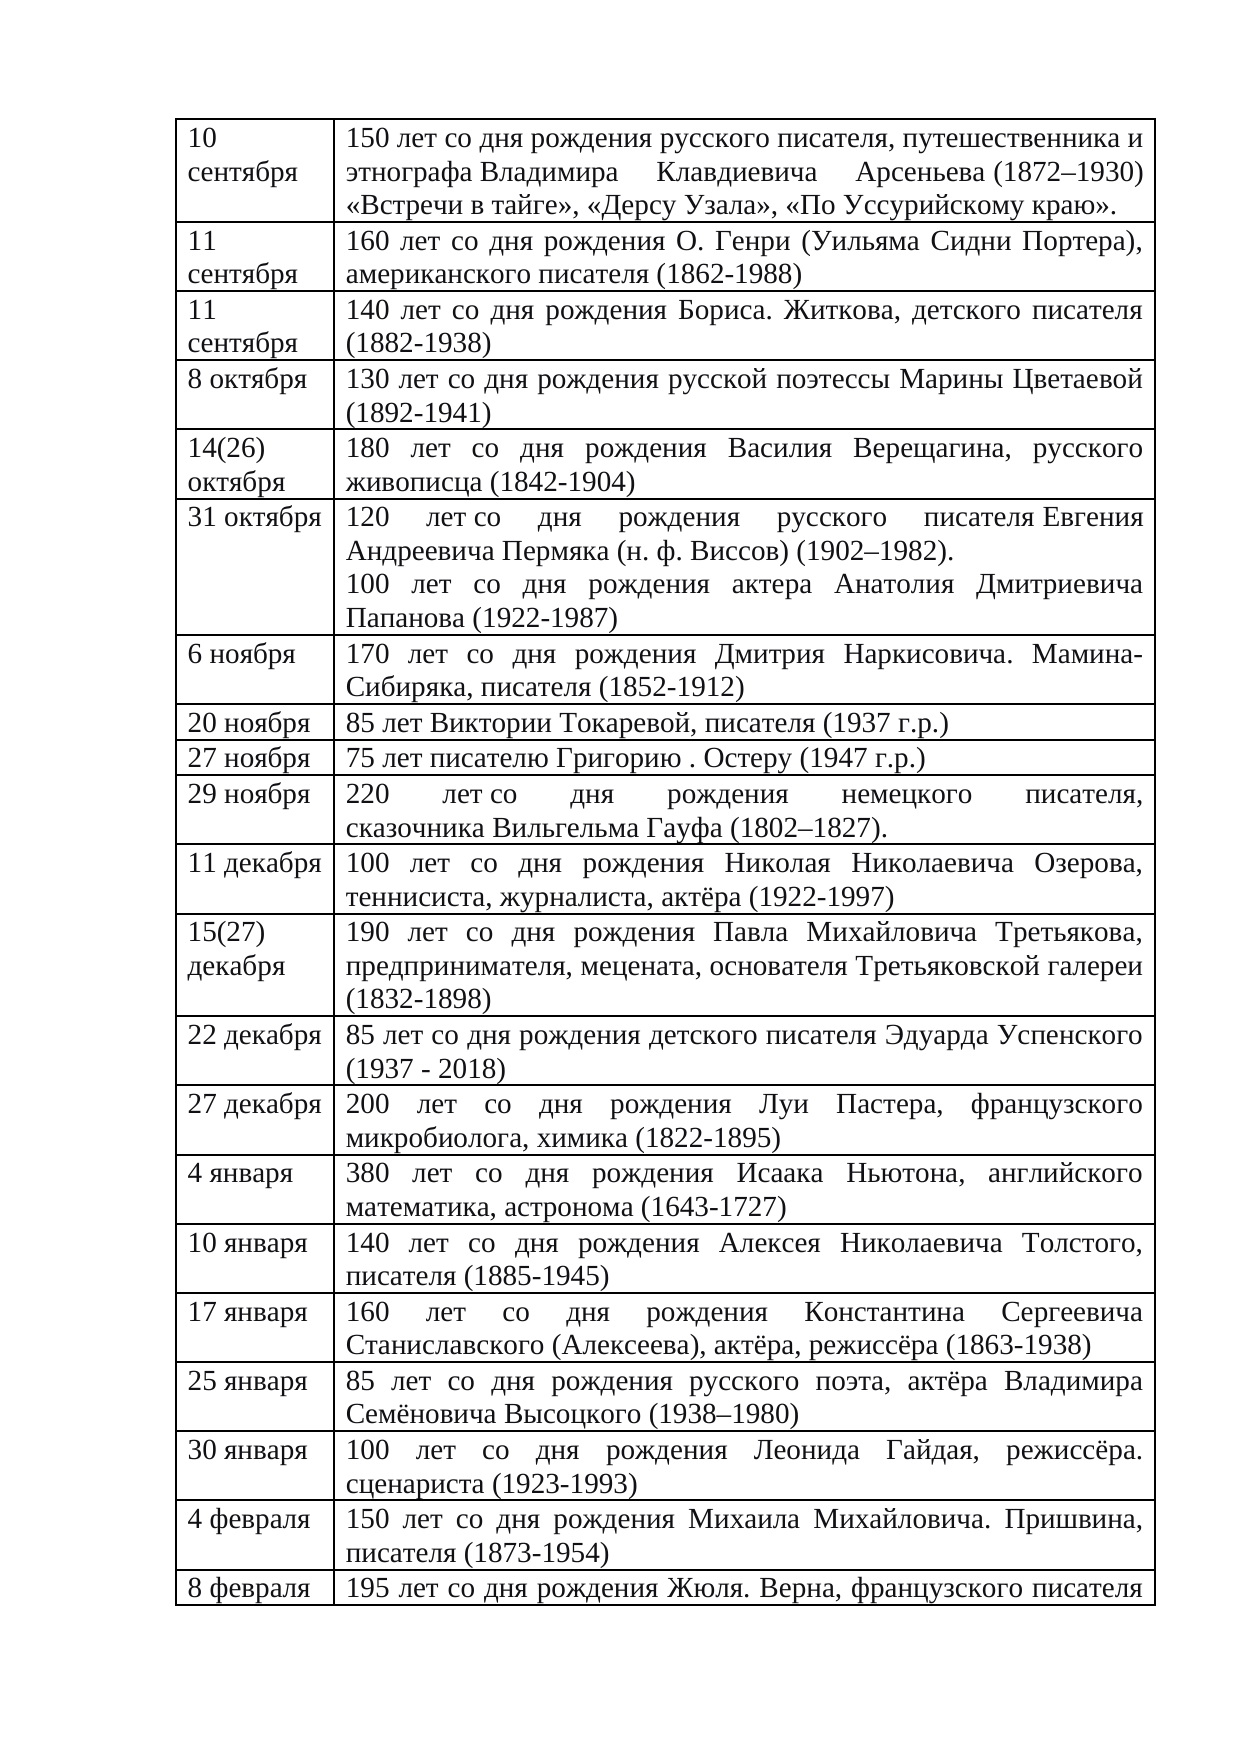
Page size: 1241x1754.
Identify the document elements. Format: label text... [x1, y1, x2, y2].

table_cell 4 февраля [177, 1501, 333, 1568]
table_cell 4 января [177, 1156, 333, 1223]
table_cell 10 января [177, 1225, 333, 1292]
table_cell 11 сентября [177, 292, 333, 359]
table_cell 200 лет со дня рождения Луи Пастера, французского микробиолога, химика (1822-1895) [335, 1086, 1154, 1153]
table_cell 6 ноября [177, 636, 333, 703]
table_cell 25 января [177, 1363, 333, 1430]
table_cell 8 февраля [177, 1571, 333, 1604]
table_cell 150 лет со дня рождения Михаила Михайловича. Пришвина, писателя (1873-1954) [335, 1501, 1154, 1568]
table_cell 85 лет со дня рождения русского поэта, актёра Владимира Семёновича Высоцкого (1938–1980) [335, 1363, 1154, 1430]
table_cell 75 лет писателю Григорию . Остеру (1947 г.р.) [335, 741, 1154, 774]
table_cell 15(27) декабря [177, 915, 333, 1015]
table_cell 20 ноября [177, 705, 333, 738]
table_cell 30 января [177, 1432, 333, 1499]
table_cell 140 лет со дня рождения Алексея Николаевича Толстого, писателя (1885-1945) [335, 1225, 1154, 1292]
table_cell 100 лет со дня рождения Леонида Гайдая, режиссёра. сценариста (1923-1993) [335, 1432, 1154, 1499]
table_cell 170 лет со дня рождения Дмитрия Наркисовича. Мамина-Сибиряка, писателя (1852-1912) [335, 636, 1154, 703]
table_cell 190 лет со дня рождения Павла Михайловича Третьякова, предпринимателя, мецената, основателя Третьяковской галереи (1832-1898) [335, 915, 1154, 1015]
table_cell 100 лет со дня рождения Николая Николаевича Озерова, теннисиста, журналиста, актёра (1922-1997) [335, 845, 1154, 912]
table_cell 17 января [177, 1294, 333, 1361]
table_cell 31 октября [177, 500, 333, 634]
table_cell 11 сентября [177, 223, 333, 290]
table_cell 130 лет со дня рождения русской поэтессы Марины Цветаевой (1892-1941) [335, 361, 1154, 428]
table_cell 150 лет со дня рождения русского писателя, путешественника и этнографа Владимира Клавдиевича Арсеньева (1872–1930) «Встречи в тайге», «Дерсу Узала», «По Уссурийскому краю». [335, 120, 1154, 221]
table_cell 220 лет со дня рождения немецкого писателя, сказочника Вильгельма Гауфа (1802–1827). [335, 776, 1154, 843]
table_cell 160 лет со дня рождения Константина Сергеевича Станиславского (Алексеева), актёра, режиссёра (1863-1938) [335, 1294, 1154, 1361]
table_cell 120 лет со дня рождения русского писателя Евгения Андреевича Пермяка (н. ф. Виссов) (1902–1982). 100 лет со дня рождения актера Анатолия Дмитриевича Папанова (1922-1987) [335, 500, 1154, 634]
table_cell 11 декабря [177, 845, 333, 912]
table_cell 160 лет со дня рождения О. Генри (Уильяма Сидни Портера), американского писателя (1862-1988) [335, 223, 1154, 290]
table_cell 8 октября [177, 361, 333, 428]
table_cell 22 декабря [177, 1017, 333, 1084]
table_cell 27 декабря [177, 1086, 333, 1153]
table_cell 27 ноября [177, 741, 333, 774]
table_cell 14(26) октября [177, 430, 333, 497]
table_cell 180 лет со дня рождения Василия Верещагина, русского живописца (1842-1904) [335, 430, 1154, 497]
table_cell 29 ноября [177, 776, 333, 843]
table_cell 10 сентября [177, 120, 333, 221]
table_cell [335, 1571, 1154, 1604]
table_cell 85 лет Виктории Токаревой, писателя (1937 г.р.) [335, 705, 1154, 738]
table_cell 140 лет со дня рождения Бориса. Житкова, детского писателя (1882-1938) [335, 292, 1154, 359]
table_cell 380 лет со дня рождения Исаака Ньютона, английского математика, астронома (1643-1727) [335, 1156, 1154, 1223]
table_cell 85 лет со дня рождения детского писателя Эдуарда Успенского (1937 - 2018) [335, 1017, 1154, 1084]
